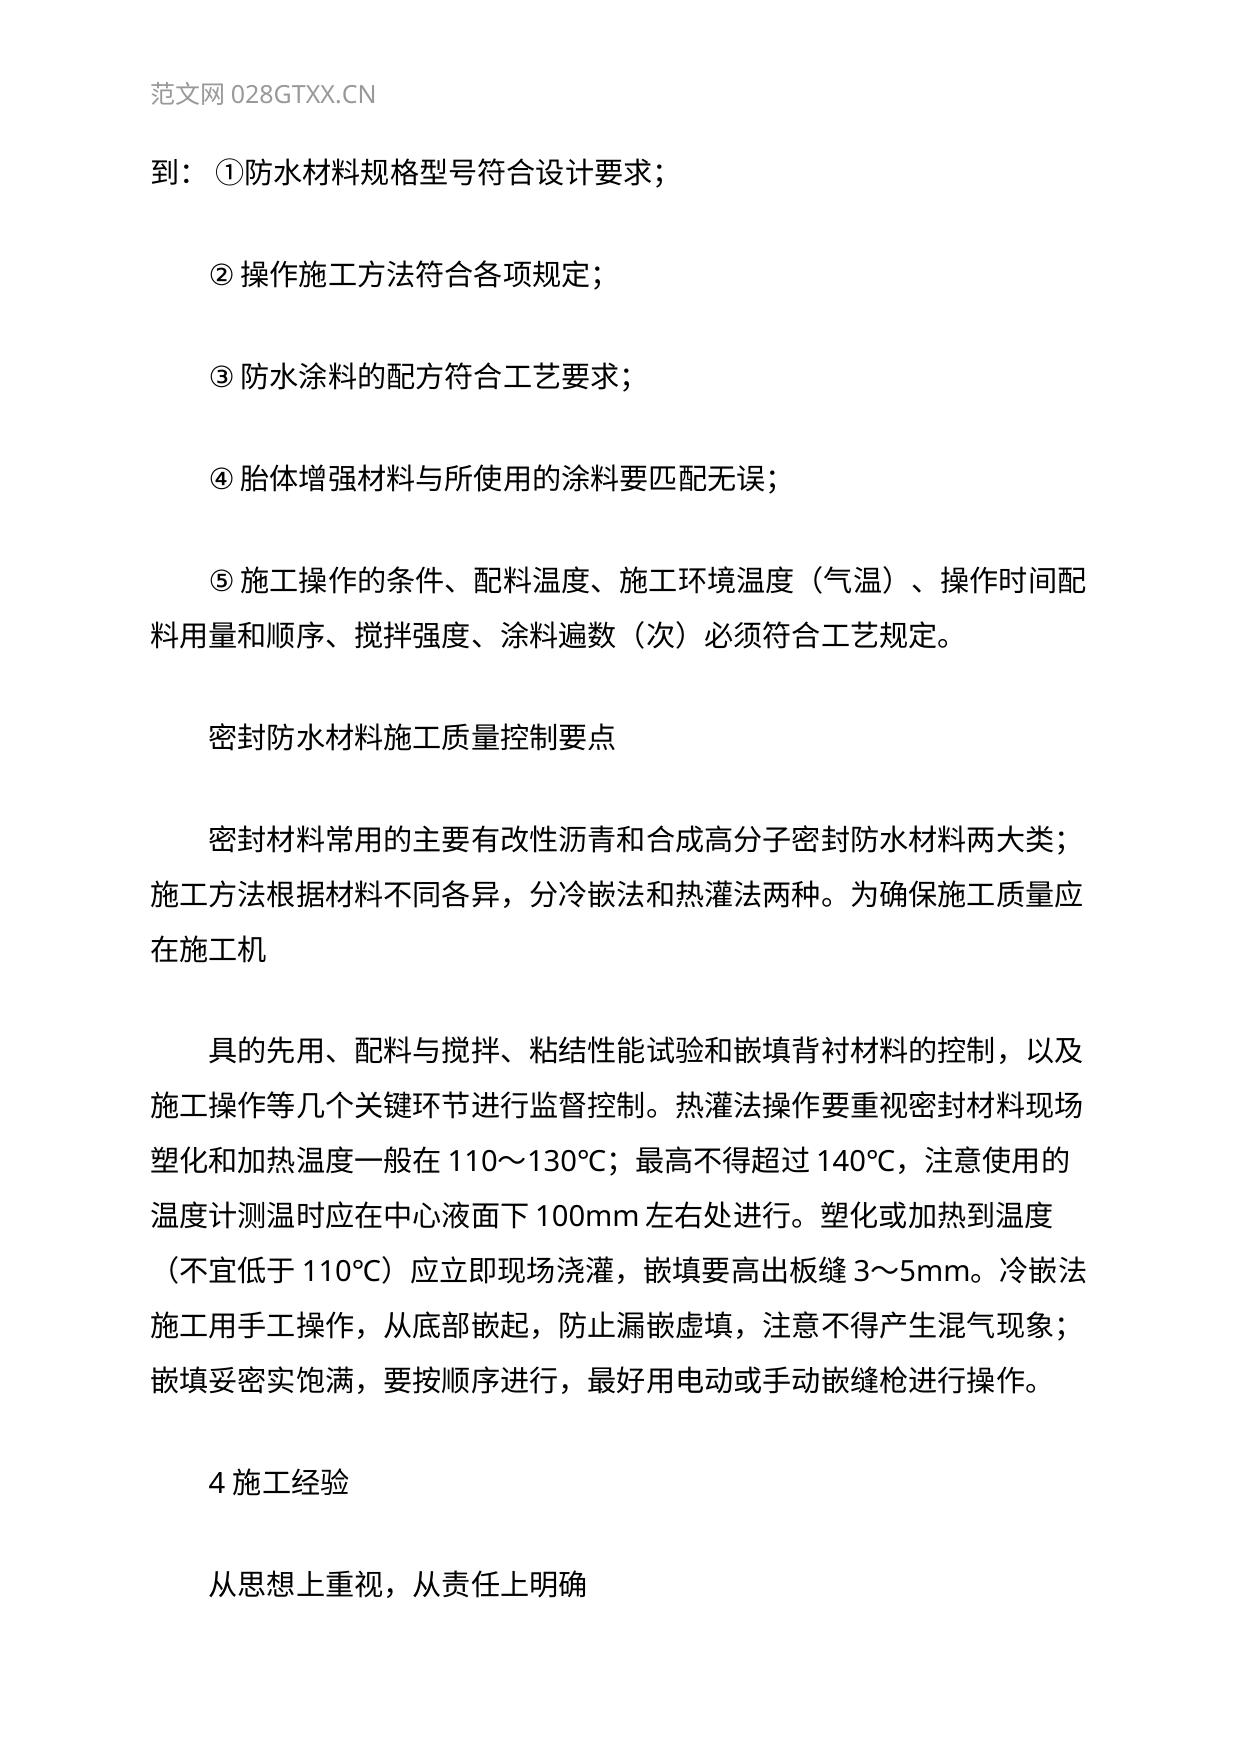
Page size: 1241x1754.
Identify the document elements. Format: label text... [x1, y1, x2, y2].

text ③防水涂料的配方符合工艺要求； [150, 354, 1090, 396]
text ⑤施工操作的条件、配料温度、施工环境温度（气温）、操作时间配料用量和顺序、搅拌强度、涂料遍数（次）必须符合工艺规定。 [150, 558, 1090, 655]
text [150, 150, 1090, 192]
text ②操作施工方法符合各项规定； [150, 252, 1090, 294]
text 4 施工经验 [150, 1459, 1090, 1502]
text 密封防水材料施工质量控制要点 [150, 714, 1090, 757]
text 具的先用、配料与搅拌、粘结性能试验和嵌填背衬材料的控制，以及施工操作等几个关键环节进行监督控制。热灌法操作要重视密封材料现场塑化和加热温度一般在110～130℃；最高不得超过140℃，注意使用的温度计测温时应在中心液面下100mm左右处进行。塑化或加热到温度（不宜低于110℃）应立即现场浇灌，嵌填要高出板缝3～5mm。冷嵌法施工用手工操作，从底部嵌起，防止漏嵌虚填，注意不得产生混气现象；嵌填妥密实饱满，要按顺序进行，最好用电动或手动嵌缝枪进行操作。 [150, 1028, 1090, 1400]
text 密封材料常用的主要有改性沥青和合成高分子密封防水材料两大类；施工方法根据材料不同各异，分冷嵌法和热灌法两种。为确保施工质量应在施工机 [150, 816, 1090, 968]
text 从思想上重视，从责任上明确 [150, 1561, 1090, 1603]
text ④胎体增强材料与所使用的涂料要匹配无误； [150, 456, 1090, 498]
